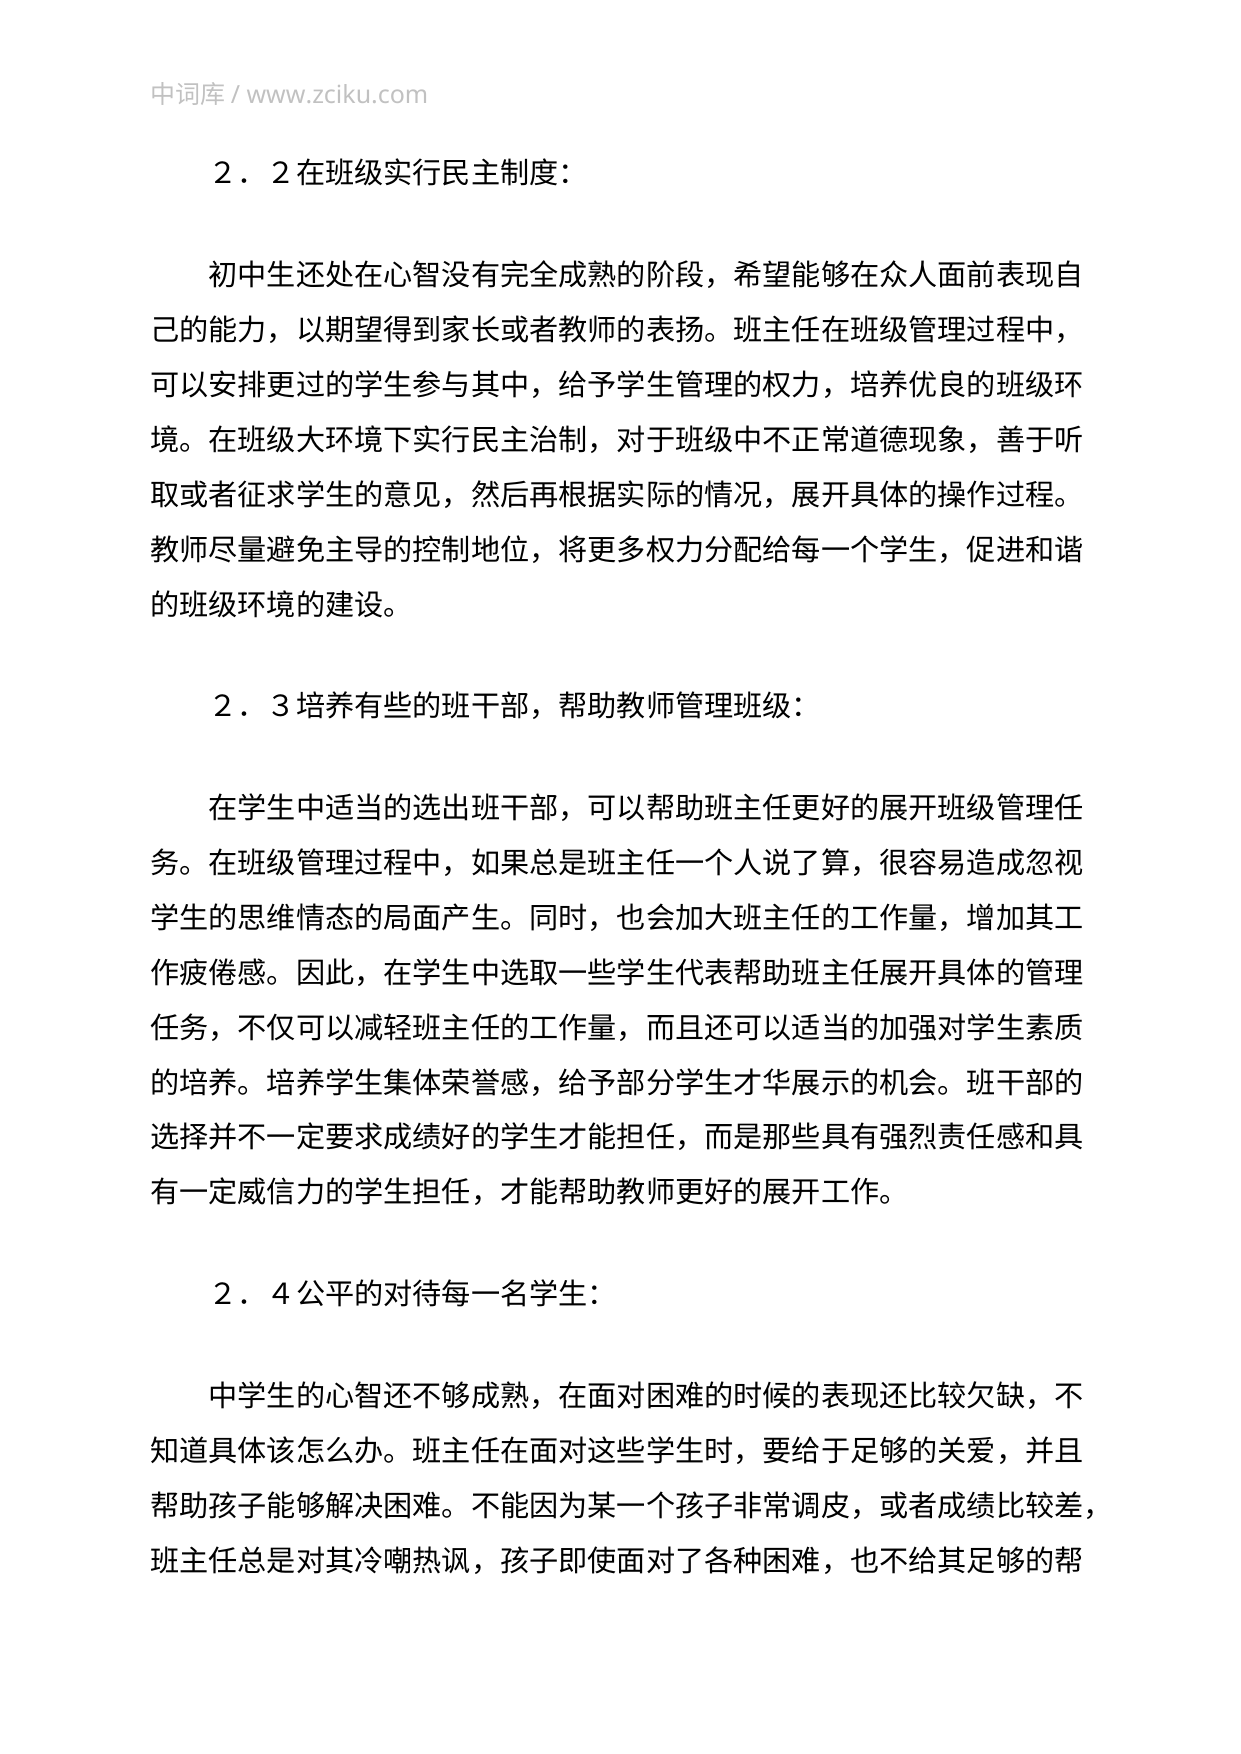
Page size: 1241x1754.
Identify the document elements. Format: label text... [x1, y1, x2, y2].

text 初中生还处在心智没有完全成熟的阶段，希望能够在众人面前表现自己的能力，以期望得到家长或者教师的表扬。班主任在班级管理过程中，可以安排更过的学生参与其中，给予学生管理的权力，培养优良的班级环境。在班级大环境下实行民主治制，对于班级中不正常道德现象，善于听取或者征求学生的意见，然后再根据实际的情况，展开具体的操作过程。教师尽量避免主导的控制地位，将更多权力分配给每一个学生，促进和谐的班级环境的建设。 [150, 252, 1090, 623]
text ２．４公平的对待每一名学生： [150, 1271, 1090, 1313]
text ２．２在班级实行民主制度： [150, 150, 1090, 192]
text ２．３培养有些的班干部，帮助教师管理班级： [150, 683, 1090, 725]
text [150, 1372, 1090, 1579]
text 在学生中适当的选出班干部，可以帮助班主任更好的展开班级管理任务。在班级管理过程中，如果总是班主任一个人说了算，很容易造成忽视学生的思维情态的局面产生。同时，也会加大班主任的工作量，增加其工作疲倦感。因此，在学生中选取一些学生代表帮助班主任展开具体的管理任务，不仅可以减轻班主任的工作量，而且还可以适当的加强对学生素质的培养。培养学生集体荣誉感，给予部分学生才华展示的机会。班干部的选择并不一定要求成绩好的学生才能担任，而是那些具有强烈责任感和具有一定威信力的学生担任，才能帮助教师更好的展开工作。 [150, 785, 1090, 1211]
